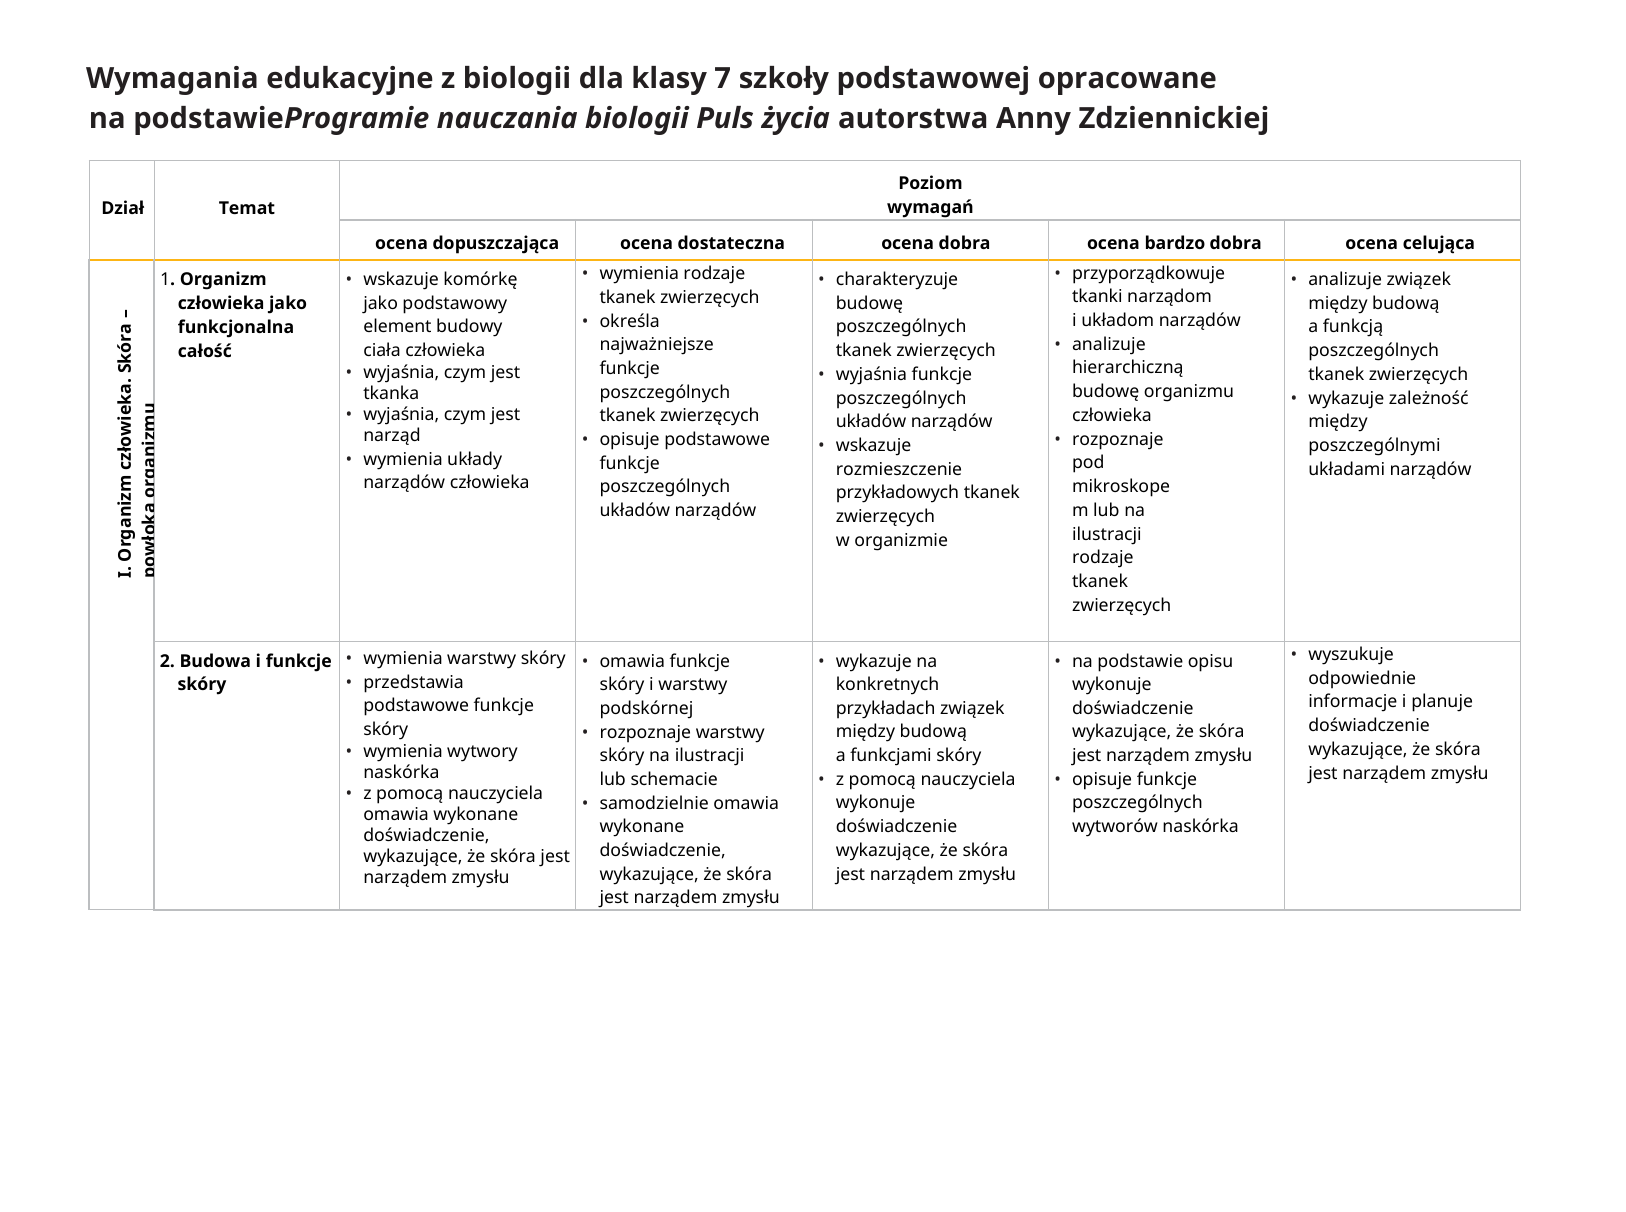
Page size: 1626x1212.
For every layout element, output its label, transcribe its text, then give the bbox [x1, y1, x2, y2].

table_cell 1. Organizm człowieka jako funkcjonalna całość [155, 261, 339, 641]
table_cell omawia funkcje skóry i warstwy podskórnej rozpoznaje warstwy skóry na ilustracji lub schemacie samodzielnie omawia wykonane doświadczenie, wykazujące, że skóra jest narządem zmysłu [576, 642, 812, 909]
table_header Poziom wymagań [340, 161, 1520, 219]
table_header Dział [90, 161, 154, 258]
table_cell ocena celująca [1285, 221, 1520, 258]
table_cell wyszukuje odpowiednie informacje i planuje doświadczenie wykazujące, że skóra jest narządem zmysłu [1285, 642, 1520, 909]
table_cell ocena bardzo dobra [1049, 221, 1284, 258]
table_cell przyporządkowuje tkanki narządom i układom narządów analizuje hierarchiczną budowę organizmu człowieka rozpoznaje pod mikroskopem lub na ilustracji rodzaje tkanek zwierzęcych [1049, 261, 1284, 641]
table_cell analizuje związek między budową a funkcją poszczególnych tkanek zwierzęcych wykazuje zależność między poszczególnymi układami narządów [1285, 261, 1520, 641]
table_cell wskazuje komórkę jako podstawowy element budowy ciała człowieka wyjaśnia, czym jest tkanka wyjaśnia, czym jest narząd wymienia układy narządów człowieka [340, 261, 575, 641]
table_cell ocena dobra [813, 221, 1048, 258]
text Wymagania edukacyjne z biologii dla klasy 7 szkoły podstawowej opracowane na podstawieProgramie nauczania biologii Puls życia autorstwa Anny Zdziennickiej [1218, 58, 1521, 137]
table_cell wykazuje na konkretnych przykładach związek między budową a funkcjami skóry z pomocą nauczyciela wykonuje doświadczenie wykazujące, że skóra jest narządem zmysłu [813, 642, 1048, 909]
table_cell charakteryzuje budowę poszczególnych tkanek zwierzęcych wyjaśnia funkcje poszczególnych układów narządów wskazuje rozmieszczenie przykładowych tkanek zwierzęcych w organizmie [813, 261, 1048, 641]
table_cell I. Organizm człowieka. Skóra – powłoka organizmu [90, 261, 153, 909]
table_cell na podstawie opisu wykonuje doświadczenie wykazujące, że skóra jest narządem zmysłu opisuje funkcje poszczególnych wytworów naskórka [1049, 642, 1284, 909]
table_cell 2. Budowa i funkcje skóry [155, 642, 339, 909]
table_cell ocena dopuszczająca [340, 221, 575, 258]
table_cell wymienia warstwy skóry przedstawia podstawowe funkcje skóry wymienia wytwory naskórka z pomocą nauczyciela omawia wykonane doświadczenie, wykazujące, że skóra jest narządem zmysłu [340, 642, 575, 909]
table_cell wymienia rodzaje tkanek zwierzęcych określa najważniejsze funkcje poszczególnych tkanek zwierzęcych opisuje podstawowe funkcje poszczególnych układów narządów [576, 261, 812, 641]
table_cell ocena dostateczna [576, 221, 812, 258]
table_header Temat [155, 161, 339, 258]
